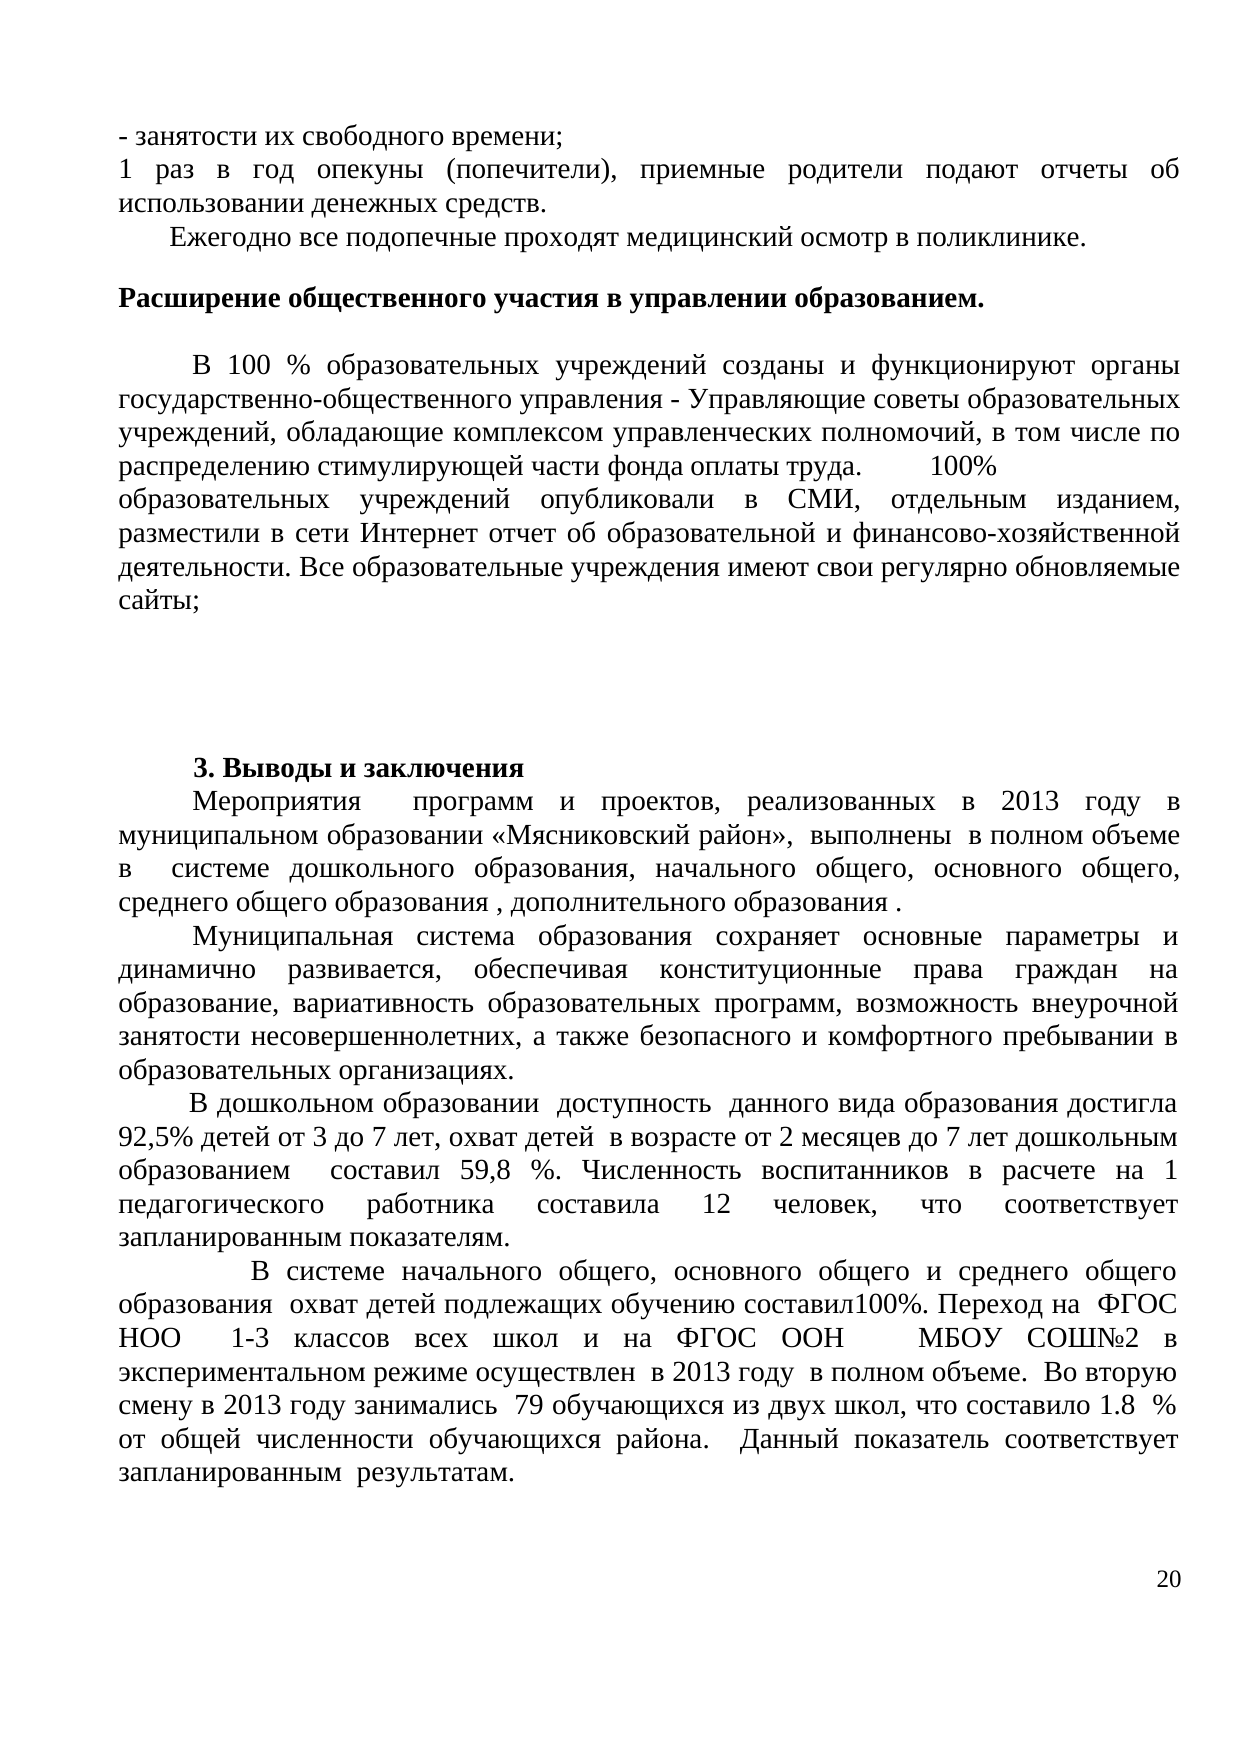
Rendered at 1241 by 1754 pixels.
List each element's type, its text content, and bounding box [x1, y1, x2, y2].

text Мероприятия программ и проектов, реализованных в 2013 году в муниципальном образовании «Мясниковский район», выполнены в полном объеме в системе дошкольного образования, начального общего, основного общего, среднего общего образования , дополнительного образования . [118, 783, 1181, 918]
list 3. Выводы и заключения [193, 750, 1181, 783]
text В 100 % образовательных учреждений созданы и функционируют органы государственно-общественного управления - Управляющие советы образовательных учреждений, обладающие комплексом управленческих полномочий, в том числе по распределению стимулирующей части фонда оплаты труда. 100% образовательных учреждений опубликовали в СМИ, отдельным изданием, разместили в сети Интернет отчет об образовательной и финансово-хозяйственной деятельности. Все образовательные учреждения имеют свои регулярно обновляемые сайты; [118, 347, 1181, 616]
text Муниципальная система образования сохраняет основные параметры и динамично развивается, обеспечивая конституционные права граждан на образование, вариативность образовательных программ, возможность внеурочной занятости несовершеннолетних, а также безопасного и комфортного пребывании в образовательных организациях. [118, 918, 1179, 1085]
text В системе начального общего, основного общего и среднего общего образования охват детей подлежащих обучению составил100%. Переход на ФГОС НОО 1-3 классов всех школ и на ФГОС ООН МБОУ СОШ№2 в экспериментальном режиме осуществлен в 2013 году в полном объеме. Во вторую смену в 2013 году занимались 79 обучающихся из двух школ, что составило 1.8 % от общей численности обучающихся района. Данный показатель соответствует запланированным результатам. [118, 1253, 1179, 1488]
text Расширение общественного участия в управлении образованием. [118, 280, 1181, 314]
text Ежегодно все подопечные проходят медицинский осмотр в поликлинике. [118, 219, 1181, 252]
text В дошкольном образовании доступность данного вида образования достигла 92,5% детей от 3 до 7 лет, охват детей в возрасте от 2 месяцев до 7 лет дошкольным образованием составил 59,8 %. Численность воспитанников в расчете на 1 педагогического работника составила 12 человек, что соответствует запланированным показателям. [118, 1085, 1179, 1253]
text - занятости их свободного времени; [118, 118, 1181, 152]
text 1 раз в год опекуны (попечители), приемные родители подают отчеты об использовании денежных средств. [118, 152, 1181, 219]
